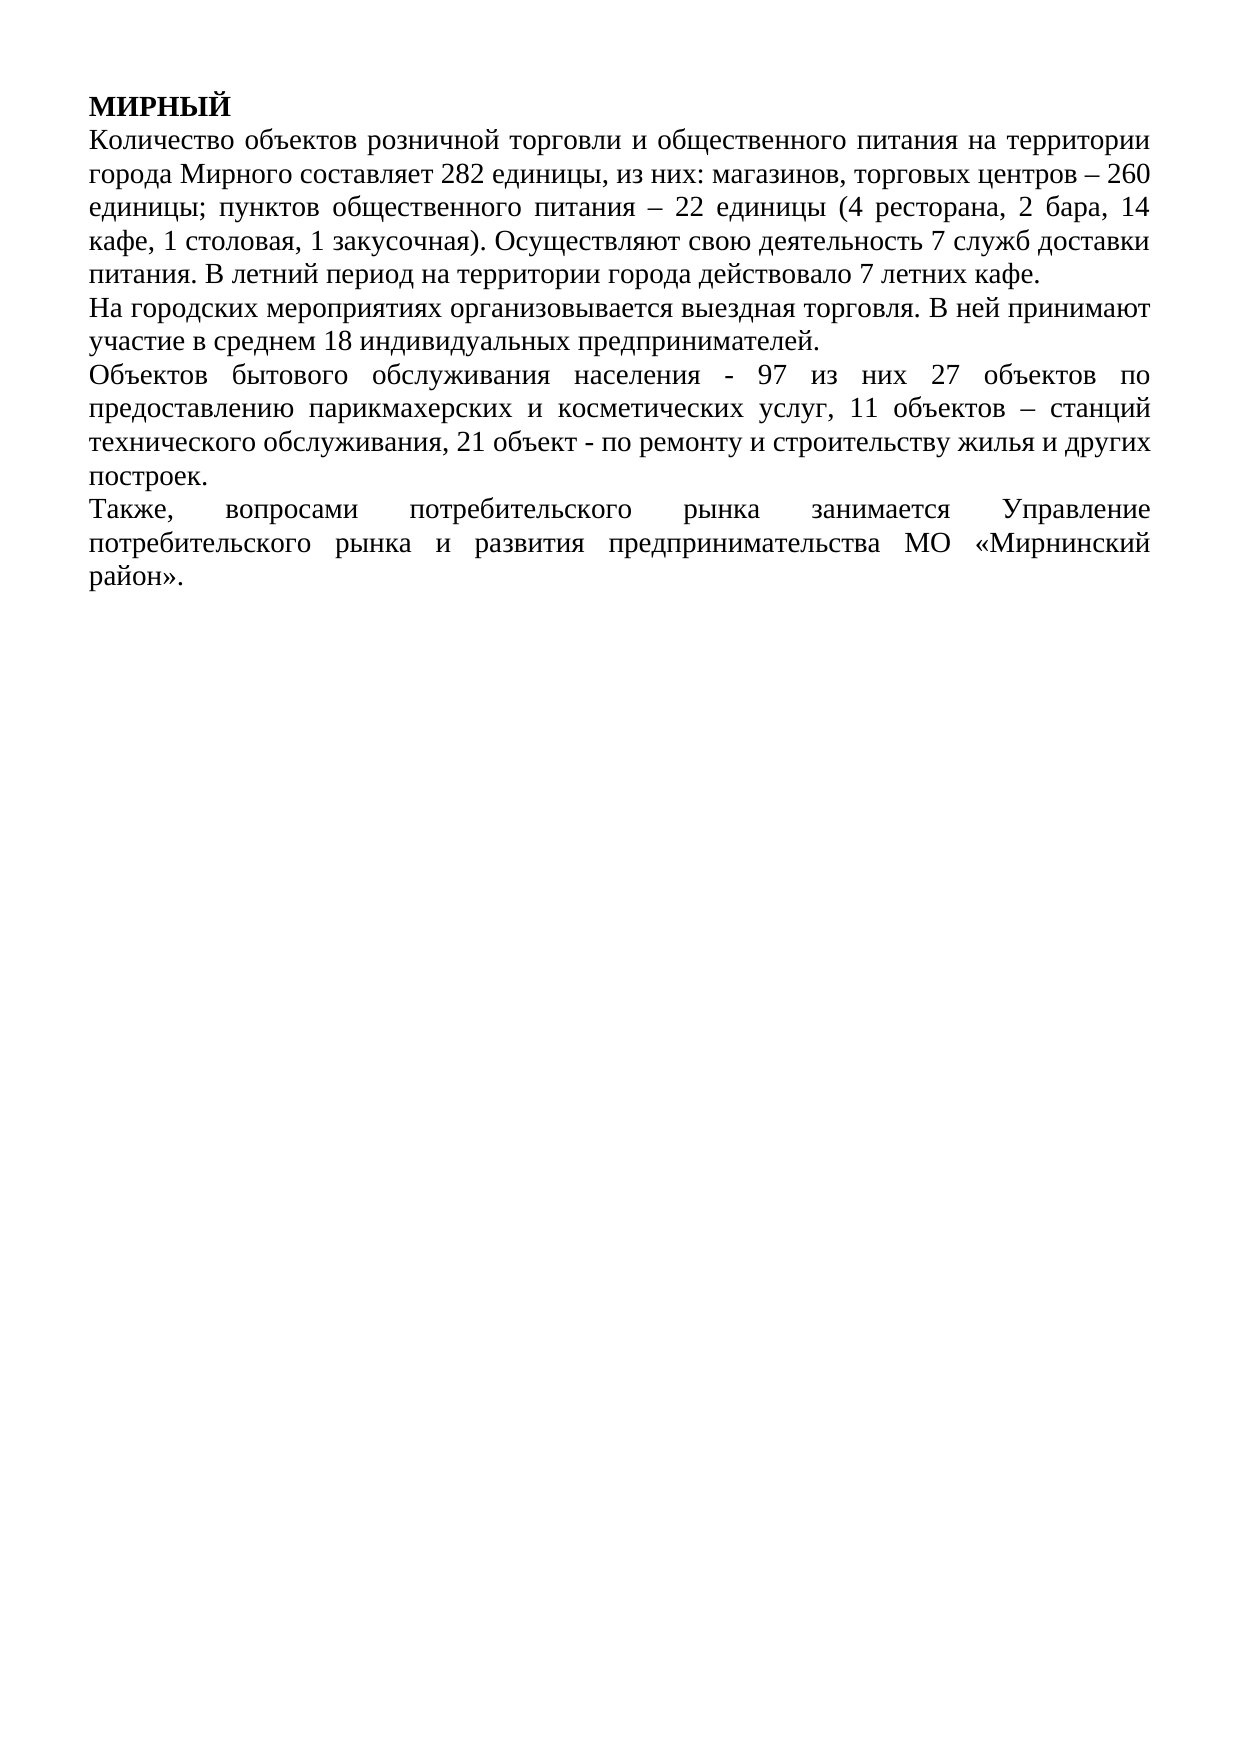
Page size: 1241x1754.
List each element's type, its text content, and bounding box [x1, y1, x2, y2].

text На городских мероприятиях организовывается выездная торговля. В ней принимают участие в среднем 18 индивидуальных предпринимателей. [89, 290, 1152, 357]
text МИРНЫЙ [89, 89, 1152, 122]
text Также, вопросами потребительского рынка занимается Управление потребительского рынка и развития предпринимательства МО «Мирнинский район». [89, 491, 1152, 592]
text Объектов бытового обслуживания населения - 97 из них 27 объектов по предоставлению парикмахерских и косметических услуг, 11 объектов – станций технического обслуживания, 21 объект - по ремонту и строительству жилья и других построек. [89, 357, 1152, 491]
text Количество объектов розничной торговли и общественного питания на территории города Мирного составляет 282 единицы, из них: магазинов, торговых центров – 260 единицы; пунктов общественного питания – 22 единицы (4 ресторана, 2 бара, 14 кафе, 1 столовая, 1 закусочная). Осуществляют свою деятельность 7 служб доставки питания. В летний период на территории города действовало 7 летних кафе. [89, 122, 1152, 290]
